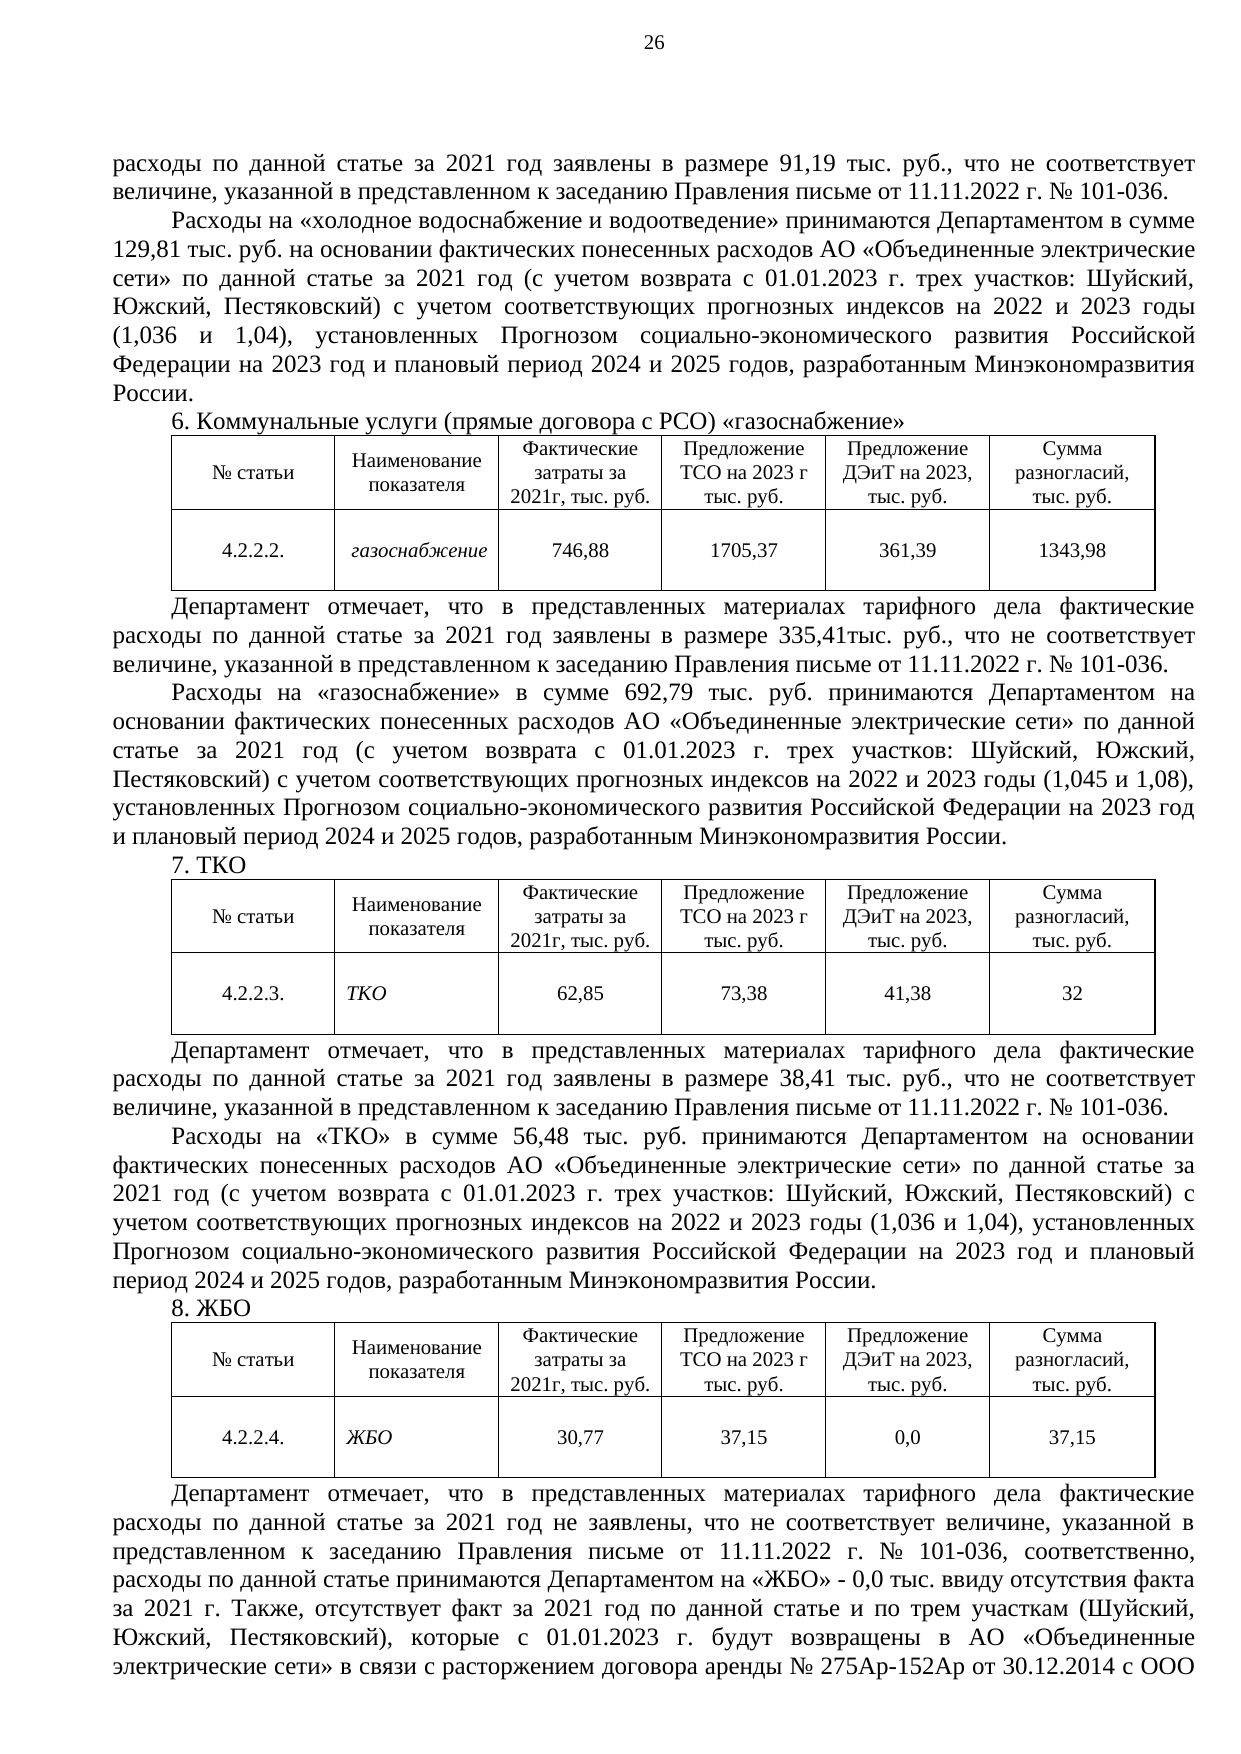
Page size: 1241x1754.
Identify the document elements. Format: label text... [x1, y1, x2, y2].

table_cell ЖБО [335, 1397, 498, 1477]
text Расходы на «холодное водоснабжение и водоотведение» принимаются Департаментом в сумме 129,81 тыс. руб. на основании фактических понесенных расходов АО «Объединенные электрические сети» по данной статье за 2021 год (с учетом возврата с 01.01.2023 г. трех участков: Шуйский, Южский, Пестяковский) с учетом соответствующих прогнозных индексов на 2022 и 2023 годы (1,036 и 1,04), установленных Прогнозом социально-экономического развития Российской Федерации на 2023 год и плановый период 2024 и 2025 годов, разработанным Минэкономразвития России. [112, 205, 1196, 406]
table_cell 1343,98 [990, 510, 1154, 590]
table_cell 4.2.2.3. [172, 953, 334, 1034]
table_header № статьи [172, 880, 334, 952]
table_header Предложение ДЭиТ на 2023, тыс. руб. [826, 436, 989, 508]
table_cell 4.2.2.4. [172, 1397, 334, 1477]
table_cell ТКО [335, 953, 498, 1034]
table_cell 41,38 [826, 953, 989, 1034]
text 6. Коммунальные услуги (прямые договора с РСО) «газоснабжение» [112, 406, 1196, 435]
table_cell 746,88 [499, 510, 661, 590]
table_cell 4.2.2.2. [172, 510, 334, 590]
table_header Наименование показателя [335, 1323, 498, 1396]
table_header № статьи [172, 436, 334, 508]
table_header Предложение ДЭиТ на 2023, тыс. руб. [826, 1323, 989, 1396]
table_cell газоснабжение [335, 510, 498, 590]
table_header Сумма разногласий, тыс. руб. [990, 880, 1154, 952]
table_header Фактические затраты за 2021г, тыс. руб. [499, 1323, 661, 1396]
table_header Предложение ДЭиТ на 2023, тыс. руб. [826, 880, 989, 952]
table_cell 361,39 [826, 510, 989, 590]
table_header Предложение ТСО на 2023 г тыс. руб. [662, 436, 825, 508]
table_header Фактические затраты за 2021г, тыс. руб. [499, 880, 661, 952]
table_cell 0,0 [826, 1397, 989, 1477]
table_header Сумма разногласий, тыс. руб. [990, 1323, 1154, 1396]
table_header Фактические затраты за 2021г, тыс. руб. [499, 436, 661, 508]
table_header Предложение ТСО на 2023 г тыс. руб. [662, 880, 825, 952]
table_cell 62,85 [499, 953, 661, 1034]
text Департамент отмечает, что в представленных материалах тарифного дела фактические расходы по данной статье за 2021 год заявлены в размере 335,41тыс. руб., что не соответствует величине, указанной в представленном к заседанию Правления письме от 11.11.2022 г. № 101-036. [112, 591, 1196, 677]
text Расходы на «газоснабжение» в сумме 692,79 тыс. руб. принимаются Департаментом на основании фактических понесенных расходов АО «Объединенные электрические сети» по данной статье за 2021 год (с учетом возврата с 01.01.2023 г. трех участков: Шуйский, Южский, Пестяковский) с учетом соответствующих прогнозных индексов на 2022 и 2023 годы (1,045 и 1,08), установленных Прогнозом социально-экономического развития Российской Федерации на 2023 год и плановый период 2024 и 2025 годов, разработанным Минэкономразвития России. [112, 677, 1196, 850]
table_header Сумма разногласий, тыс. руб. [990, 436, 1154, 508]
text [112, 1478, 1196, 1679]
table_header № статьи [172, 1323, 334, 1396]
text 8. ЖБО [112, 1293, 1196, 1322]
table_header Наименование показателя [335, 880, 498, 952]
table_cell 30,77 [499, 1397, 661, 1477]
text 7. ТКО [112, 850, 1196, 879]
table_cell 1705,37 [662, 510, 825, 590]
table_header Наименование показателя [335, 436, 498, 508]
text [112, 148, 1196, 205]
table_header Предложение ТСО на 2023 г тыс. руб. [662, 1323, 825, 1396]
table_cell 73,38 [662, 953, 825, 1034]
table_cell 37,15 [662, 1397, 825, 1477]
table_cell 37,15 [990, 1397, 1154, 1477]
table_cell 32 [990, 953, 1154, 1034]
text Департамент отмечает, что в представленных материалах тарифного дела фактические расходы по данной статье за 2021 год заявлены в размере 38,41 тыс. руб., что не соответствует величине, указанной в представленном к заседанию Правления письме от 11.11.2022 г. № 101-036. [112, 1035, 1196, 1121]
text Расходы на «ТКО» в сумме 56,48 тыс. руб. принимаются Департаментом на основании фактических понесенных расходов АО «Объединенные электрические сети» по данной статье за 2021 год (с учетом возврата с 01.01.2023 г. трех участков: Шуйский, Южский, Пестяковский) с учетом соответствующих прогнозных индексов на 2022 и 2023 годы (1,036 и 1,04), установленных Прогнозом социально-экономического развития Российской Федерации на 2023 год и плановый период 2024 и 2025 годов, разработанным Минэкономразвития России. [112, 1121, 1196, 1293]
